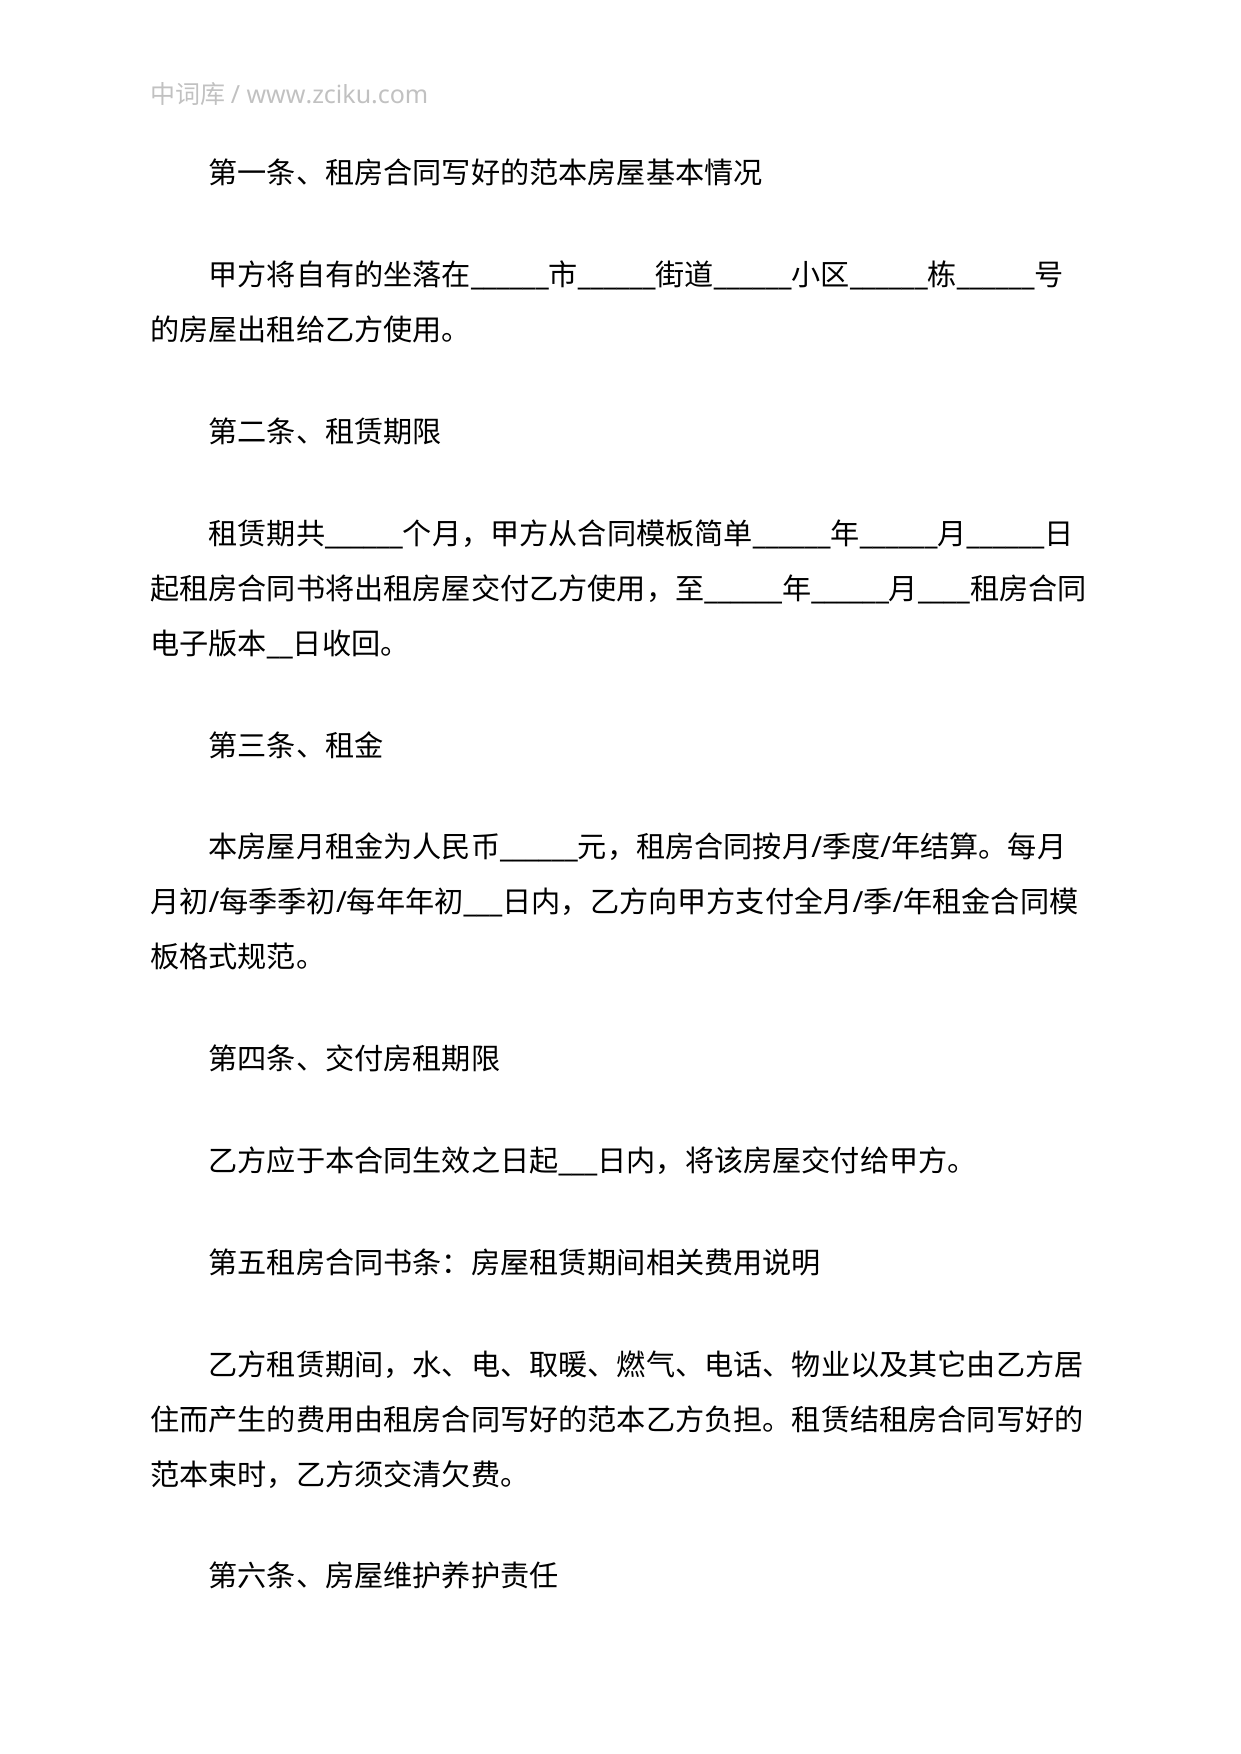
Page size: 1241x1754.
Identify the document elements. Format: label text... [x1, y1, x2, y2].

text 甲方将自有的坐落在______市______街道______小区______栋______号的房屋出租给乙方使用。 [150, 252, 1090, 349]
text 第二条、租赁期限 [150, 408, 1090, 451]
text 乙方租赁期间，水、电、取暖、燃气、电话、物业以及其它由乙方居住而产生的费用由租房合同写好的范本乙方负担。租赁结租房合同写好的范本束时，乙方须交清欠费。 [150, 1341, 1090, 1493]
text 第四条、交付房租期限 [150, 1036, 1090, 1078]
text 第五租房合同书条：房屋租赁期间相关费用说明 [150, 1239, 1090, 1282]
text 第六条、房屋维护养护责任 [150, 1553, 1090, 1595]
text 乙方应于本合同生效之日起___日内，将该房屋交付给甲方。 [150, 1138, 1090, 1180]
text 第一条、租房合同写好的范本房屋基本情况 [150, 150, 1090, 192]
text 第三条、租金 [150, 722, 1090, 764]
text 本房屋月租金为人民币______元，租房合同按月/季度/年结算。每月月初/每季季初/每年年初___日内，乙方向甲方支付全月/季/年租金合同模板格式规范。 [150, 824, 1090, 976]
text 租赁期共______个月，甲方从合同模板简单______年______月______日起租房合同书将出租房屋交付乙方使用，至______年______月____租房合同电子版本__日收回。 [150, 510, 1090, 663]
